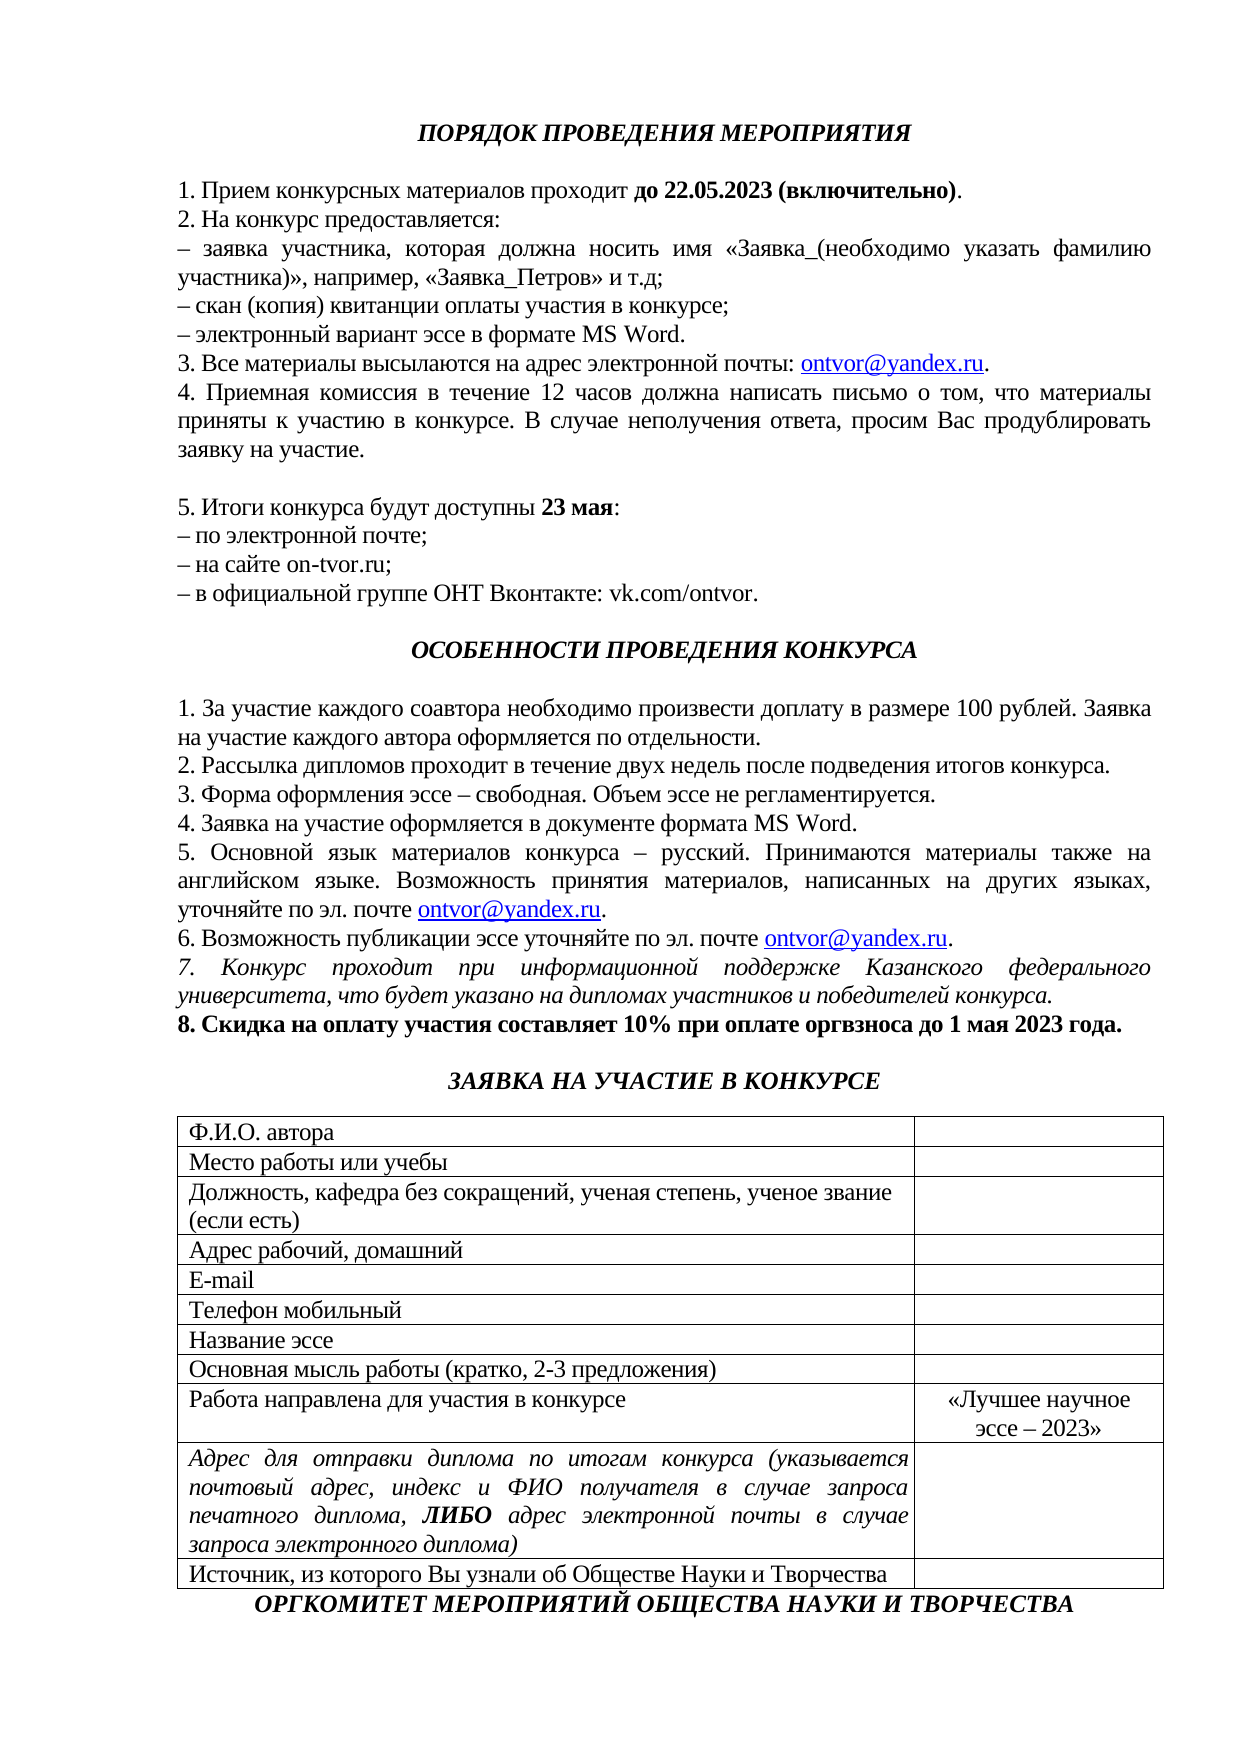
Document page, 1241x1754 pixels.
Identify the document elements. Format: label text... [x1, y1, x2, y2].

text 1. За участие каждого соавтора необходимо произвести доплату в размере 100 рублей. Заявка на участие каждого автора оформляется по отдельности. [177, 693, 1152, 751]
text 3. Все материалы высылаются на адрес электронной почты: ontvor@yandex.ru. [177, 348, 1152, 377]
table_cell [915, 1177, 1163, 1234]
text 5. Итоги конкурса будут доступны 23 мая: [177, 492, 1152, 521]
text 7. Конкурс проходит при информационной поддержке Казанского федерального университета, что будет указано на дипломах участников и победителей конкурса. [177, 952, 1152, 1009]
table_cell [915, 1295, 1163, 1324]
text – электронный вариант эссе в формате MS Word. [177, 319, 1152, 348]
table_cell [915, 1147, 1163, 1176]
text ЗАЯВКА НА УЧАСТИЕ В КОНКУРСЕ [177, 1067, 1152, 1095]
text 4. Заявка на участие оформляется в документе формата MS Word. [177, 808, 1152, 837]
table_header Ф.И.О. автора [178, 1117, 914, 1146]
text – на сайте on-tvor.ru; [177, 549, 1152, 578]
text 2. Рассылка дипломов проходит в течение двух недель после подведения итогов конкурса. [177, 751, 1152, 779]
table_cell [915, 1265, 1163, 1294]
table_cell [915, 1559, 1163, 1588]
table_cell [915, 1355, 1163, 1383]
text 4. Приемная комиссия в течение 12 часов должна написать письмо о том, что материалы приняты к участию в конкурсе. В случае неполучения ответа, просим Вас продублировать заявку на участие. [177, 377, 1152, 463]
table_cell Работа направлена для участия в конкурсе [178, 1384, 914, 1442]
text 5. Основной язык материалов конкурса – русский. Принимаются материалы также на английском языке. Возможность принятия материалов, написанных на других языках, уточняйте по эл. почте ontvor@yandex.ru. [177, 837, 1152, 923]
table_cell Должность, кафедра без сокращений, ученая степень, ученое звание (если есть) [178, 1177, 914, 1234]
text 1. Прием конкурсных материалов проходит до 22.05.2023 (включительно). [177, 147, 1152, 204]
table_cell [915, 1443, 1163, 1558]
text – по электронной почте; [177, 521, 1152, 549]
table_cell Место работы или учебы [178, 1147, 914, 1176]
table_cell Адрес для отправки диплома по итогам конкурса (указывается почтовый адрес, индекс и ФИО получателя в случае запроса печатного диплома, ЛИБО адрес электронной почты в случае запроса электронного диплома) [178, 1443, 914, 1558]
table_cell E-mail [178, 1265, 914, 1294]
table_cell Адрес рабочий, домашний [178, 1235, 914, 1264]
text 2. На конкурс предоставляется: [177, 204, 1152, 233]
text 8. Скидка на оплату участия составляет 10% при оплате оргвзноса до 1 мая 2023 года. [177, 1009, 1152, 1038]
table_cell Источник, из которого Вы узнали об Обществе Науки и Творчества [178, 1559, 914, 1588]
table_cell Основная мысль работы (кратко, 2-3 предложения) [178, 1355, 914, 1383]
text – скан (копия) квитанции оплаты участия в конкурсе; [177, 291, 1152, 319]
text ПОРЯДОК ПРОВЕДЕНИЯ МЕРОПРИЯТИЯ [177, 118, 1152, 147]
table_cell [915, 1235, 1163, 1264]
text ОСОБЕННОСТИ ПРОВЕДЕНИЯ КОНКУРСА [177, 636, 1152, 664]
table_cell Телефон мобильный [178, 1295, 914, 1324]
table_cell Название эссе [178, 1325, 914, 1353]
text – заявка участника, которая должна носить имя «Заявка_(необходимо указать фамилию участника)», например, «Заявка_Петров» и т.д; [177, 233, 1152, 291]
text 6. Возможность публикации эссе уточняйте по эл. почте ontvor@yandex.ru. [177, 923, 1152, 952]
table_cell «Лучшее научное эссе – 2023» [915, 1384, 1163, 1442]
table_header [915, 1117, 1163, 1146]
text 3. Форма оформления эссе – свободная. Объем эссе не регламентируется. [177, 779, 1152, 808]
table_cell [915, 1325, 1163, 1353]
text – в официальной группе ОНТ Вконтакте: vk.com/ontvor. [177, 578, 1152, 607]
text ОРГКОМИТЕТ МЕРОПРИЯТИЙ ОБЩЕСТВА НАУКИ И ТВОРЧЕСТВА [177, 1589, 1152, 1617]
